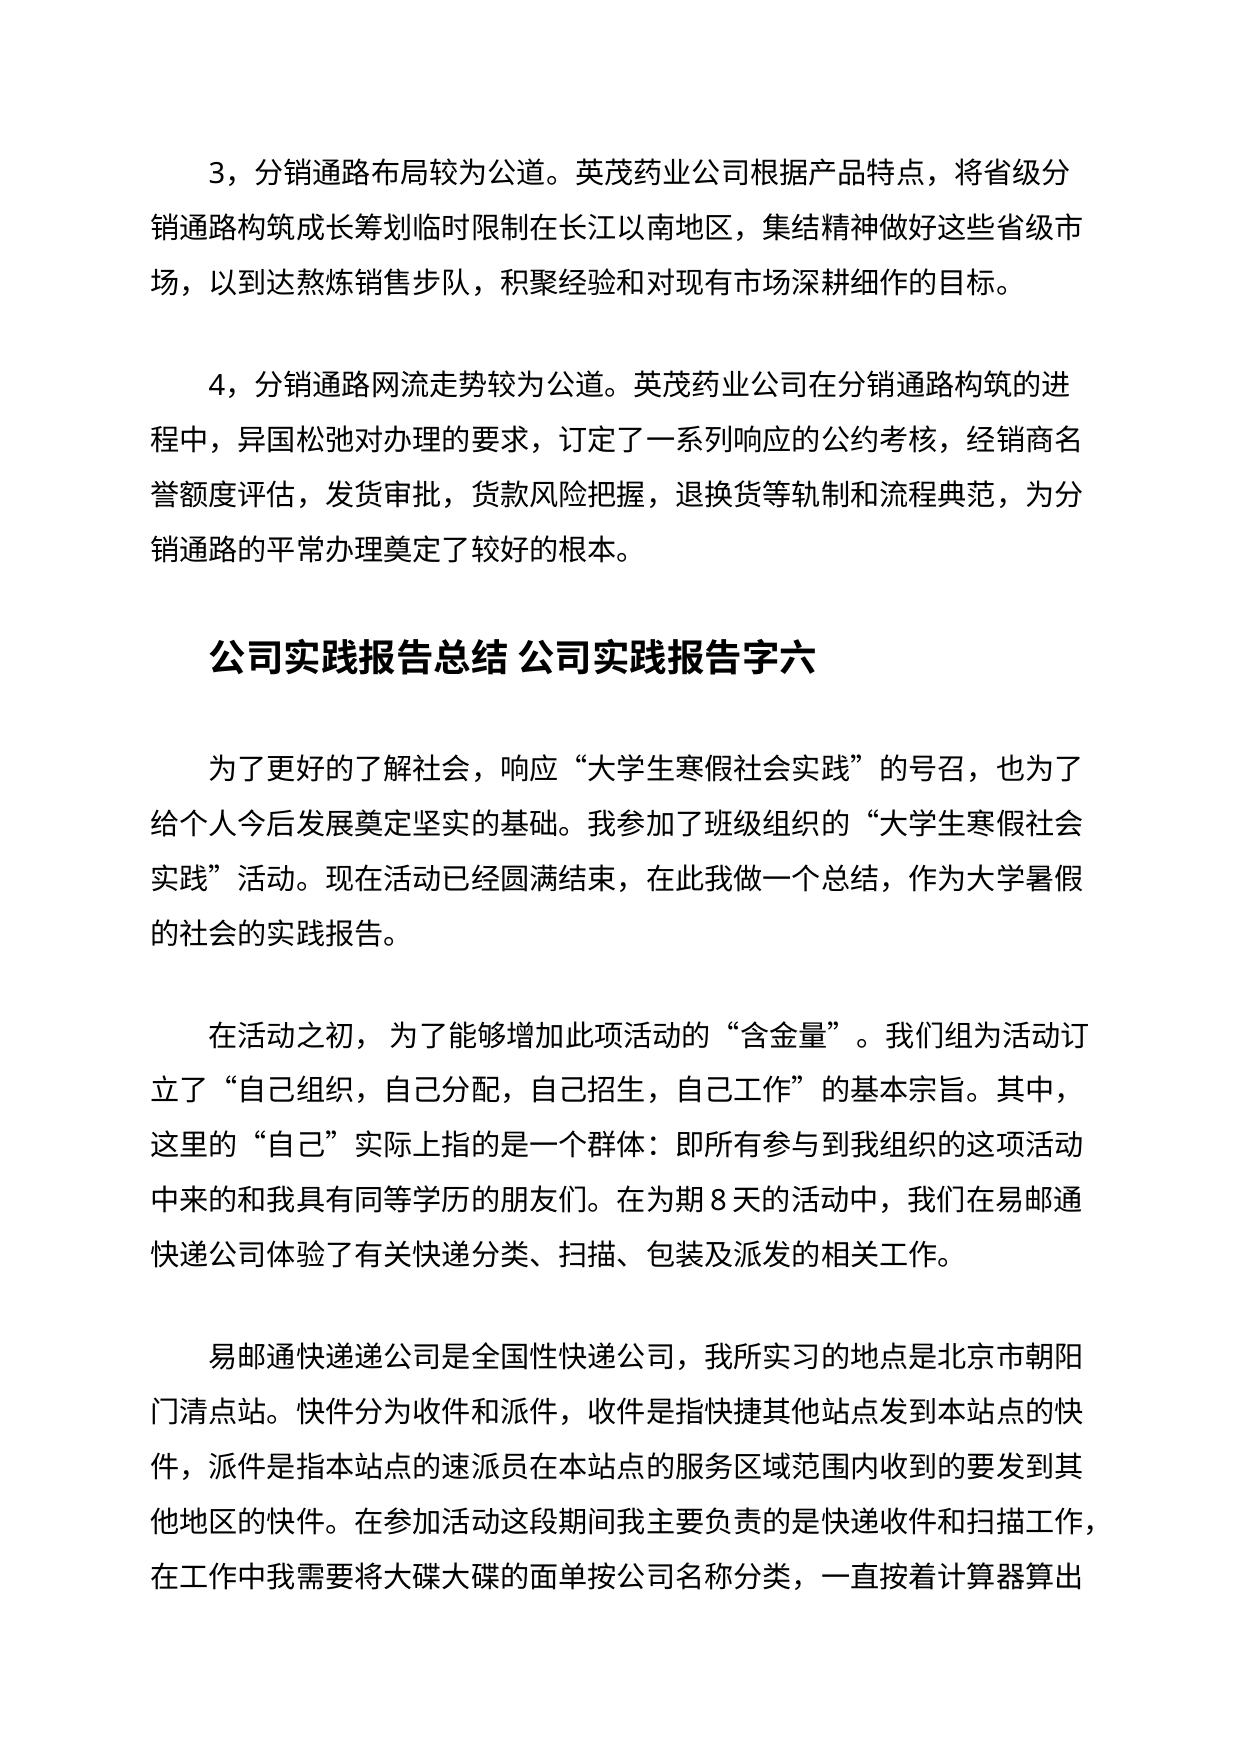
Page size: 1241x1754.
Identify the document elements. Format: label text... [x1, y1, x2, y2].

text 在活动之初， 为了能够增加此项活动的“含金量”。我们组为活动订立了“自己组织，自己分配，自己招生，自己工作”的基本宗旨。其中，这里的“自己”实际上指的是一个群体：即所有参与到我组织的这项活动中来的和我具有同等学历的朋友们。在为期8天的活动中，我们在易邮通快递公司体验了有关快递分类、扫描、包装及派发的相关工作。 [150, 1012, 1090, 1274]
text 为了更好的了解社会，响应“大学生寒假社会实践”的号召，也为了给个人今后发展奠定坚实的基础。我参加了班级组织的“大学生寒假社会实践”活动。现在活动已经圆满结束，在此我做一个总结，作为大学暑假的社会的实践报告。 [150, 746, 1090, 953]
text 4，分销通路网流走势较为公道。英茂药业公司在分销通路构筑的进程中，异国松弛对办理的要求，订定了一系列响应的公约考核，经销商名誉额度评估，发货审批，货款风险把握，退换货等轨制和流程典范，为分销通路的平常办理奠定了较好的根本。 [150, 362, 1090, 569]
text 公司实践报告总结 公司实践报告字六 [150, 628, 1090, 682]
text 3，分销通路布局较为公道。英茂药业公司根据产品特点，将省级分销通路构筑成长筹划临时限制在长江以南地区，集结精神做好这些省级市场，以到达熬炼销售步队，积聚经验和对现有市场深耕细作的目标。 [150, 150, 1090, 302]
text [150, 1333, 1090, 1595]
